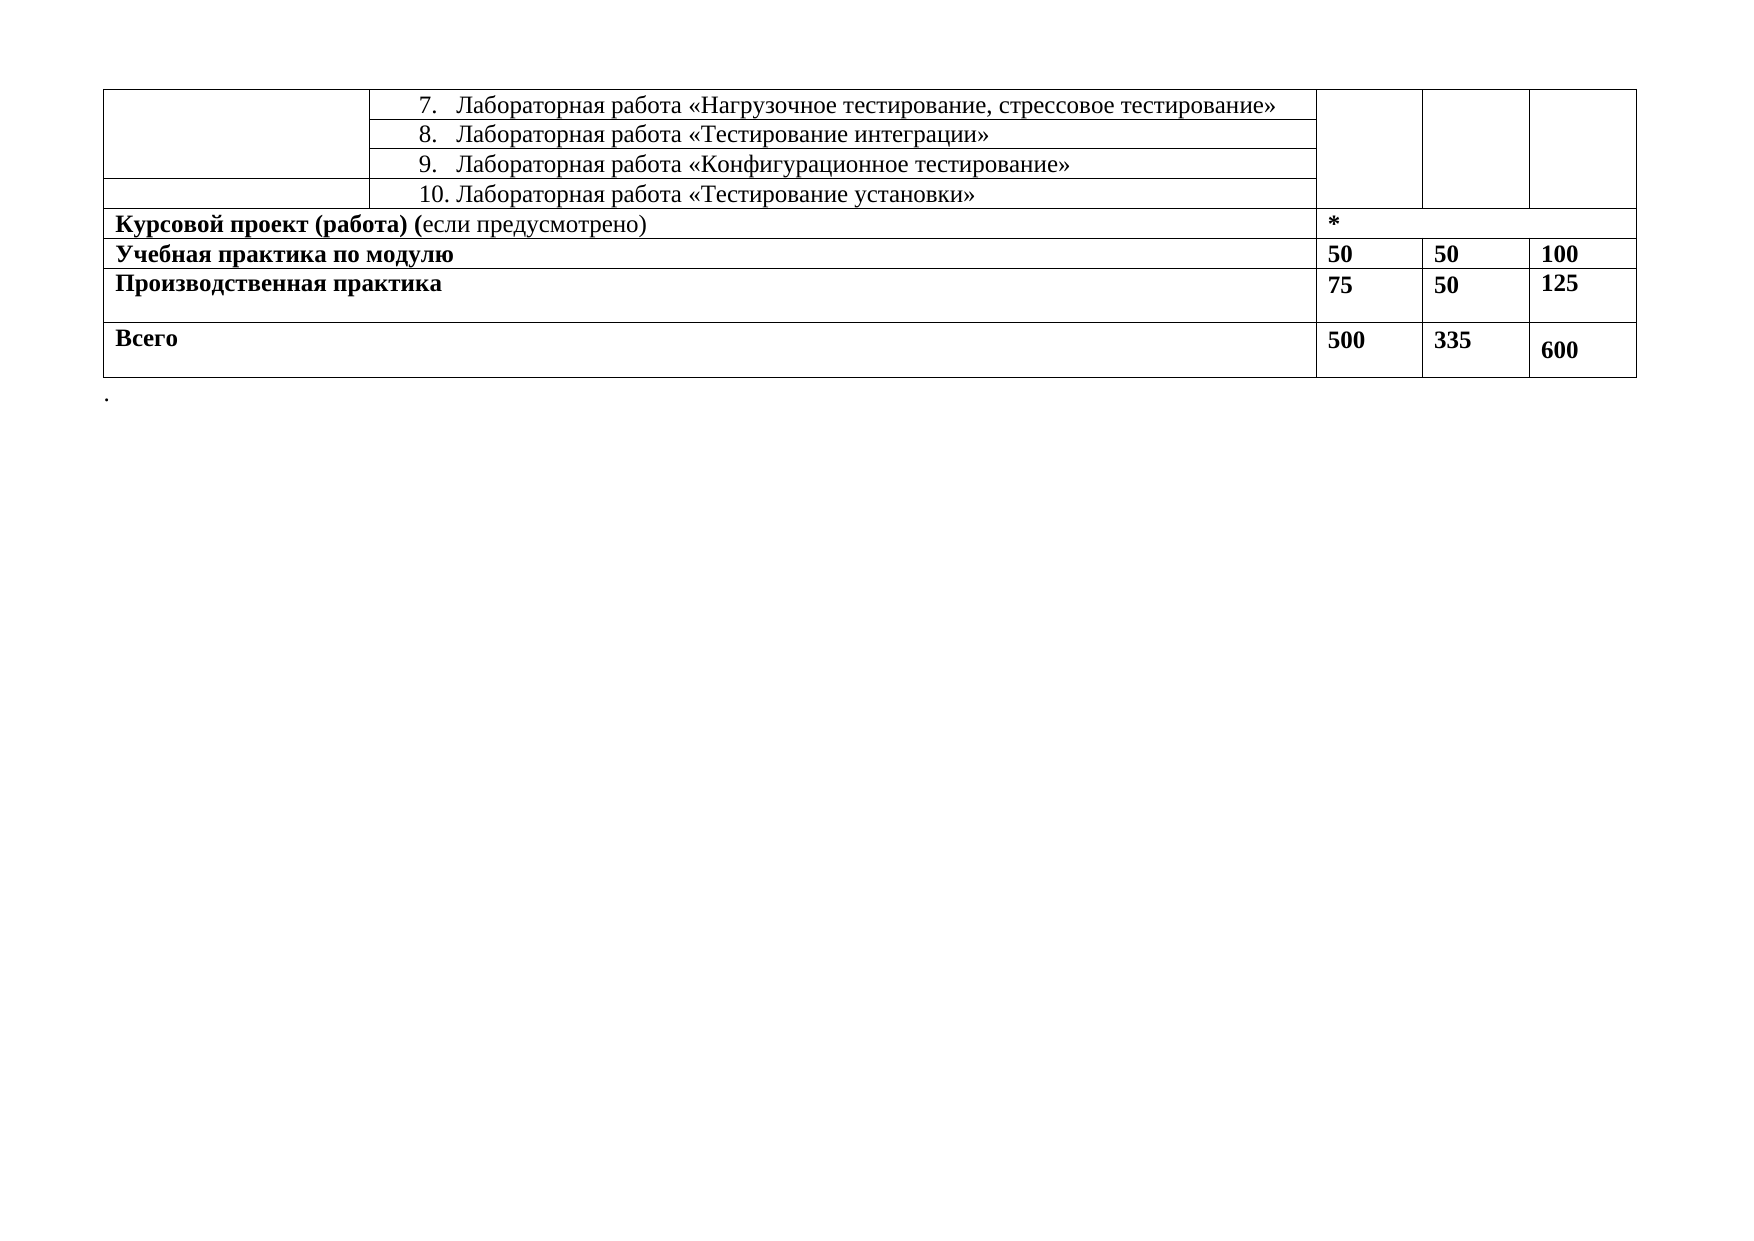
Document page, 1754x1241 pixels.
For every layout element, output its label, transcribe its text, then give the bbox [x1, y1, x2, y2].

table_cell Курсовой проект (работа) (если предусмотрено) [104, 209, 1316, 238]
table_cell Всего [104, 323, 1316, 377]
table_cell Лабораторная работа «Конфигурационное тестирование» [370, 149, 1316, 178]
table_cell 50 [1423, 269, 1529, 322]
table_cell [104, 179, 369, 208]
table_cell Лабораторная работа «Тестирование установки» [370, 179, 1316, 208]
table_cell 100 [1530, 239, 1636, 267]
table_cell 75 [1317, 269, 1422, 322]
table_cell Лабораторная работа «Тестирование интеграции» [370, 120, 1316, 148]
table_cell 125 [1530, 269, 1636, 322]
table_cell 50 [1317, 239, 1422, 267]
table_cell 50 [1423, 239, 1529, 267]
table_cell Учебная практика по модулю [104, 239, 1316, 267]
text . [103, 378, 1636, 406]
table_cell Лабораторная работа «Нагрузочное тестирование, стрессовое тестирование» [370, 90, 1316, 118]
table_cell Производственная практика [104, 269, 1316, 322]
table_cell * [1317, 209, 1636, 238]
table_cell 600 [1530, 323, 1636, 377]
table_cell 500 [1317, 323, 1422, 377]
table_cell 335 [1423, 323, 1529, 377]
